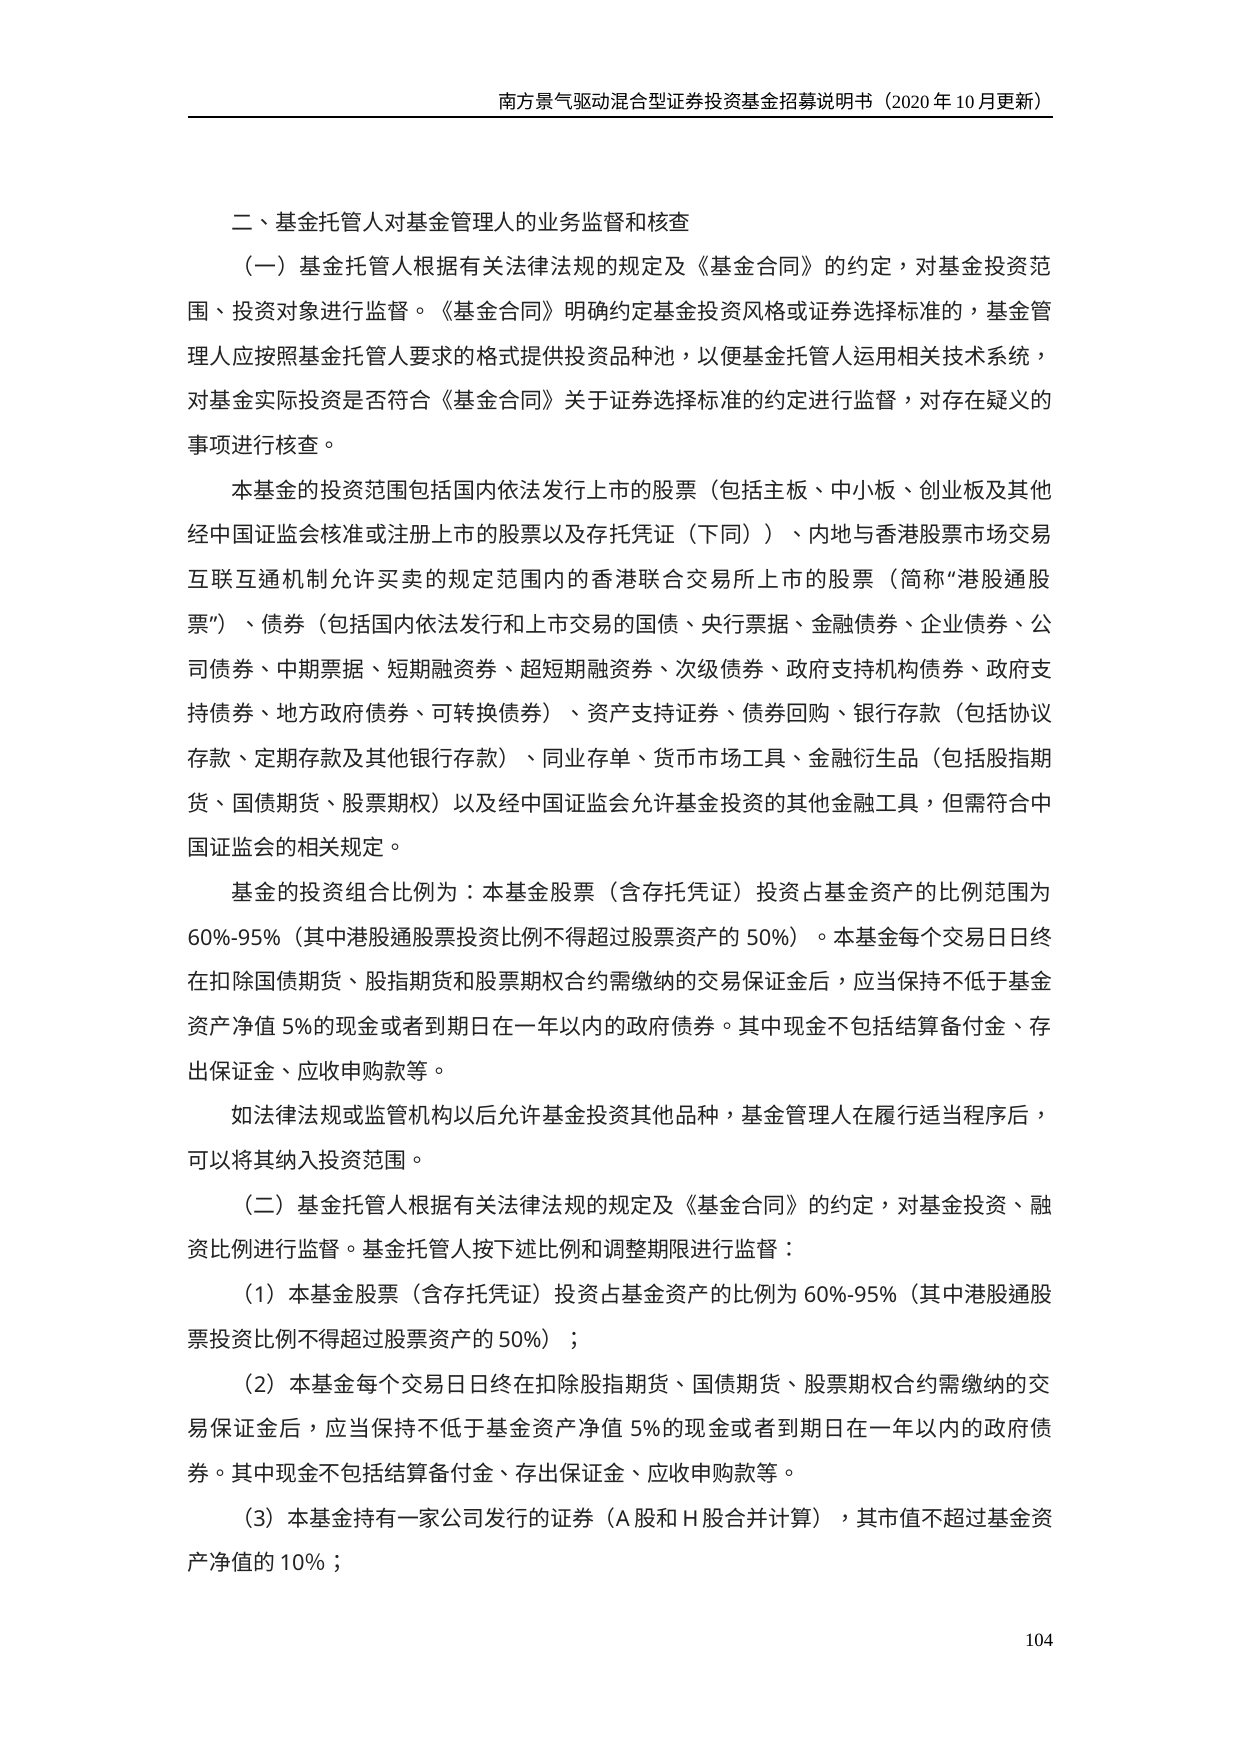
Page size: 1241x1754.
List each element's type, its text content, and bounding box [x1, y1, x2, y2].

text （3）本基金持有一家公司发行的证券（A股和H股合并计算），其市值不超过基金资产净值的10％； [187, 1503, 1053, 1577]
text 如法律法规或监管机构以后允许基金投资其他品种，基金管理人在履行适当程序后，可以将其纳入投资范围。 [187, 1100, 1053, 1175]
text （2）本基金每个交易日日终在扣除股指期货、国债期货、股票期权合约需缴纳的交易保证金后，应当保持不低于基金资产净值5%的现金或者到期日在一年以内的政府债券。其中现金不包括结算备付金、存出保证金、应收申购款等。 [187, 1368, 1053, 1488]
text 本基金的投资范围包括国内依法发行上市的股票（包括主板、中小板、创业板及其他经中国证监会核准或注册上市的股票以及存托凭证（下同））、内地与香港股票市场交易互联互通机制允许买卖的规定范围内的香港联合交易所上市的股票（简称“港股通股票”）、债券（包括国内依法发行和上市交易的国债、央行票据、金融债券、企业债券、公司债券、中期票据、短期融资券、超短期融资券、次级债券、政府支持机构债券、政府支持债券、地方政府债券、可转换债券）、资产支持证券、债券回购、银行存款（包括协议存款、定期存款及其他银行存款）、同业存单、货币市场工具、金融衍生品（包括股指期货、国债期货、股票期权）以及经中国证监会允许基金投资的其他金融工具，但需符合中国证监会的相关规定。 [187, 475, 1053, 862]
text （1）本基金股票（含存托凭证）投资占基金资产的比例为60%-95%（其中港股通股票投资比例不得超过股票资产的50%）； [187, 1279, 1053, 1354]
text 二、基金托管人对基金管理人的业务监督和核查 [187, 207, 1053, 236]
text （二）基金托管人根据有关法律法规的规定及《基金合同》的约定，对基金投资、融资比例进行监督。基金托管人按下述比例和调整期限进行监督： [187, 1190, 1053, 1264]
text 基金的投资组合比例为：本基金股票（含存托凭证）投资占基金资产的比例范围为60%-95%（其中港股通股票投资比例不得超过股票资产的50%）。本基金每个交易日日终在扣除国债期货、股指期货和股票期权合约需缴纳的交易保证金后，应当保持不低于基金资产净值5%的现金或者到期日在一年以内的政府债券。其中现金不包括结算备付金、存出保证金、应收申购款等。 [187, 877, 1053, 1086]
text （一）基金托管人根据有关法律法规的规定及《基金合同》的约定，对基金投资范围、投资对象进行监督。《基金合同》明确约定基金投资风格或证券选择标准的，基金管理人应按照基金托管人要求的格式提供投资品种池，以便基金托管人运用相关技术系统，对基金实际投资是否符合《基金合同》关于证券选择标准的约定进行监督，对存在疑义的事项进行核查。 [187, 251, 1053, 460]
